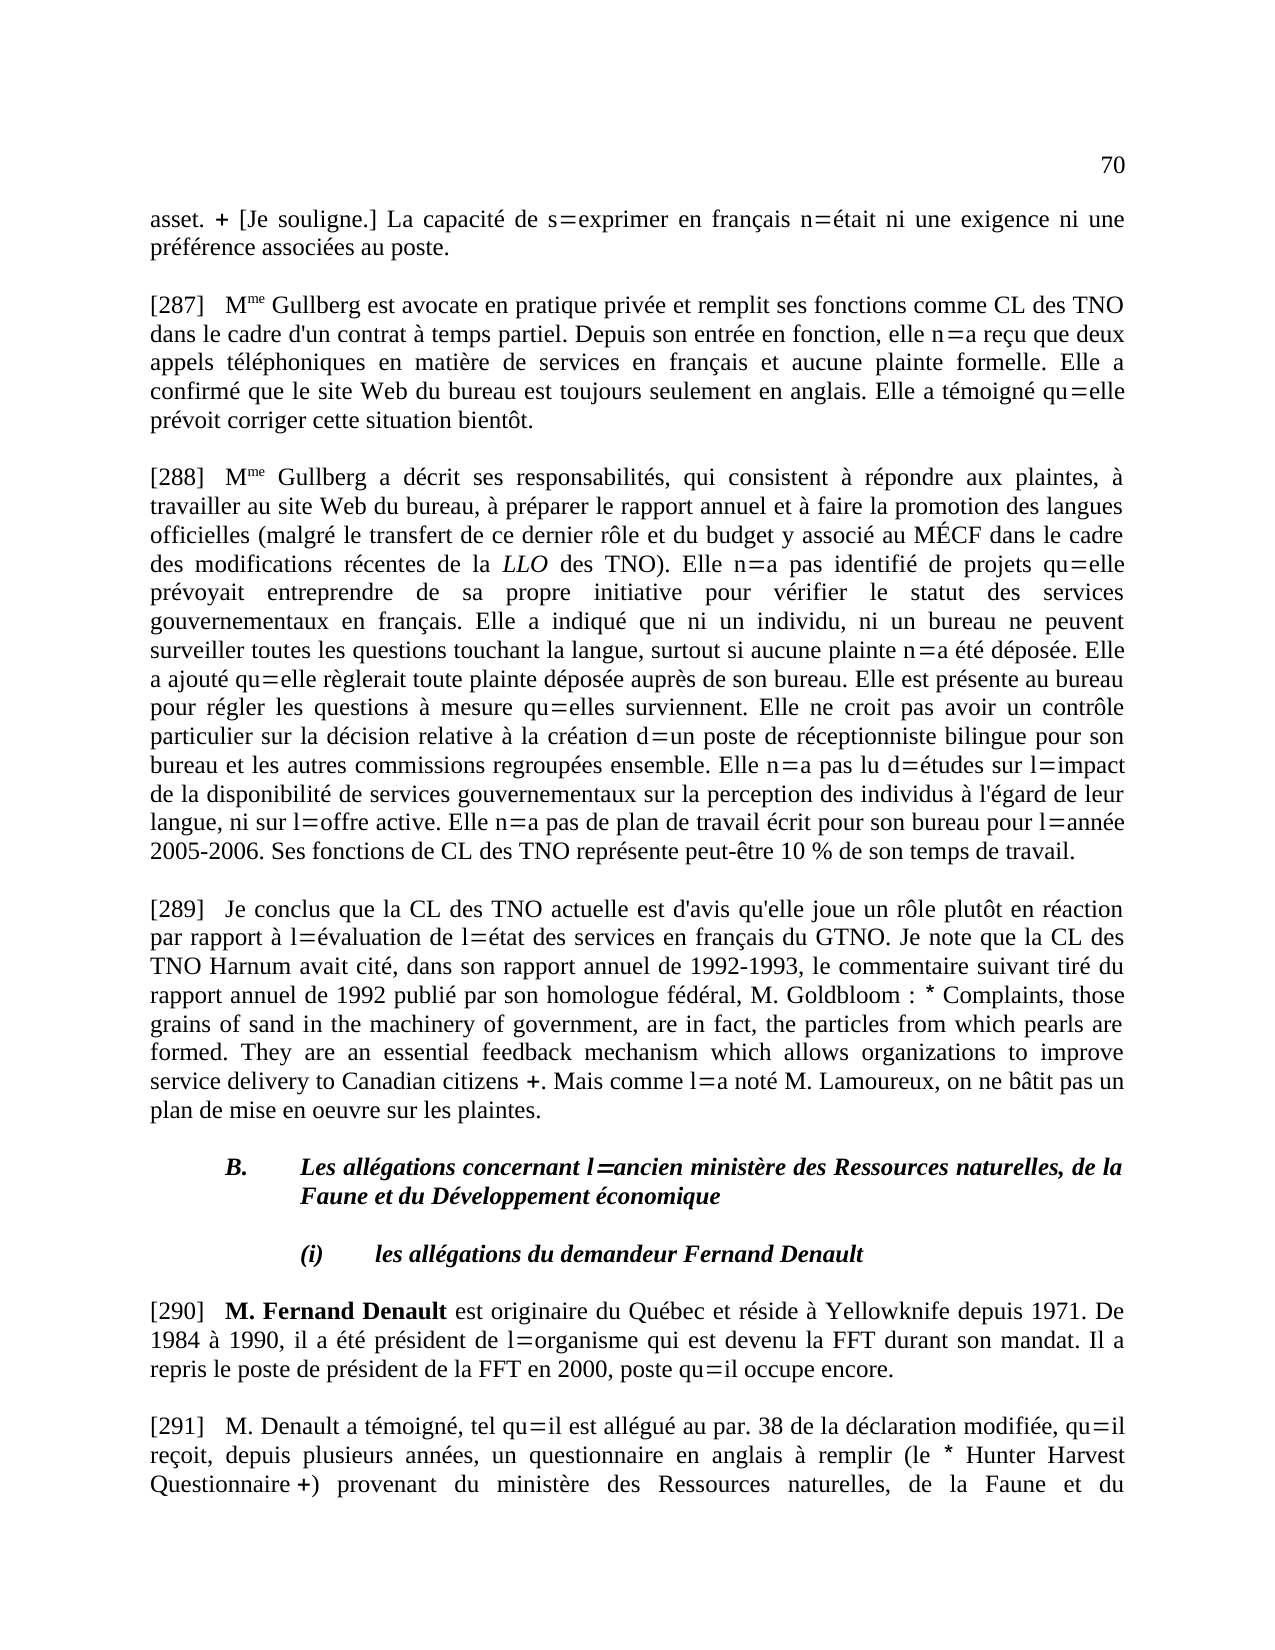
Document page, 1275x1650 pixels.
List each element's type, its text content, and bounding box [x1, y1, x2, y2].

text B. Les allégations concernant lancien ministère des Ressources naturelles, de la Faune et du Développement économique [225, 1152, 1125, 1210]
text M. Fernand Denault est originaire du Québec et réside à Yellowknife depuis 1971. De 1984 à 1990, il a été président de lorganisme qui est devenu la FFT durant son mandat. Il a repris le poste de président de la FFT en 2000, poste quil occupe encore. [150, 1296, 1125, 1382]
text Mme Gullberg a décrit ses responsabilités, qui consistent à répondre aux plaintes, à travailler au site Web du bureau, à préparer le rapport annuel et à faire la promotion des langues officielles (malgré le transfert de ce dernier rôle et du budget y associé au MÉCF dans le cadre des modifications récentes de la LLO des TNO). Elle na pas identifié de projets quelle prévoyait entreprendre de sa propre initiative pour vérifier le statut des services gouvernementaux en français. Elle a indiqué que ni un individu, ni un bureau ne peuvent surveiller toutes les questions touchant la langue, surtout si aucune plainte na été déposée. Elle a ajouté quelle règlerait toute plainte déposée auprès de son bureau. Elle est présente au bureau pour régler les questions à mesure quelles surviennent. Elle ne croit pas avoir un contrôle particulier sur la décision relative à la création dun poste de réceptionniste bilingue pour son bureau et les autres commissions regroupées ensemble. Elle na pas lu détudes sur limpact de la disponibilité de services gouvernementaux sur la perception des individus à l'égard de leur langue, ni sur loffre active. Elle na pas de plan de travail écrit pour son bureau pour lannée 2005-2006. Ses fonctions de CL des TNO représente peut-être 10 % de son temps de travail. [150, 462, 1125, 865]
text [150, 204, 1125, 261]
text (i) les allégations du demandeur Fernand Denault [300, 1239, 1125, 1267]
text Mme Gullberg est avocate en pratique privée et remplit ses fonctions comme CL des TNO dans le cadre d'un contrat à temps partiel. Depuis son entrée en fonction, elle na reçu que deux appels téléphoniques en matière de services en français et aucune plainte formelle. Elle a confirmé que le site Web du bureau est toujours seulement en anglais. Elle a témoigné quelle prévoit corriger cette situation bientôt. [150, 290, 1125, 434]
text Je conclus que la CL des TNO actuelle est d'avis qu'elle joue un rôle plutôt en réaction par rapport à lévaluation de létat des services en français du GTNO. Je note que la CL des TNO Harnum avait cité, dans son rapport annuel de 1992-1993, le commentaire suivant tiré du rapport annuel de 1992 publié par son homologue fédéral, M. Goldbloom : Complaints, those grains of sand in the machinery of government, are in fact, the particles from which pearls are formed. They are an essential feedback mechanism which allows organizations to improve service delivery to Canadian citizens . Mais comme la noté M. Lamoureux, on ne bâtit pas un plan de mise en oeuvre sur les plaintes. [150, 894, 1125, 1124]
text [150, 1411, 1125, 1497]
